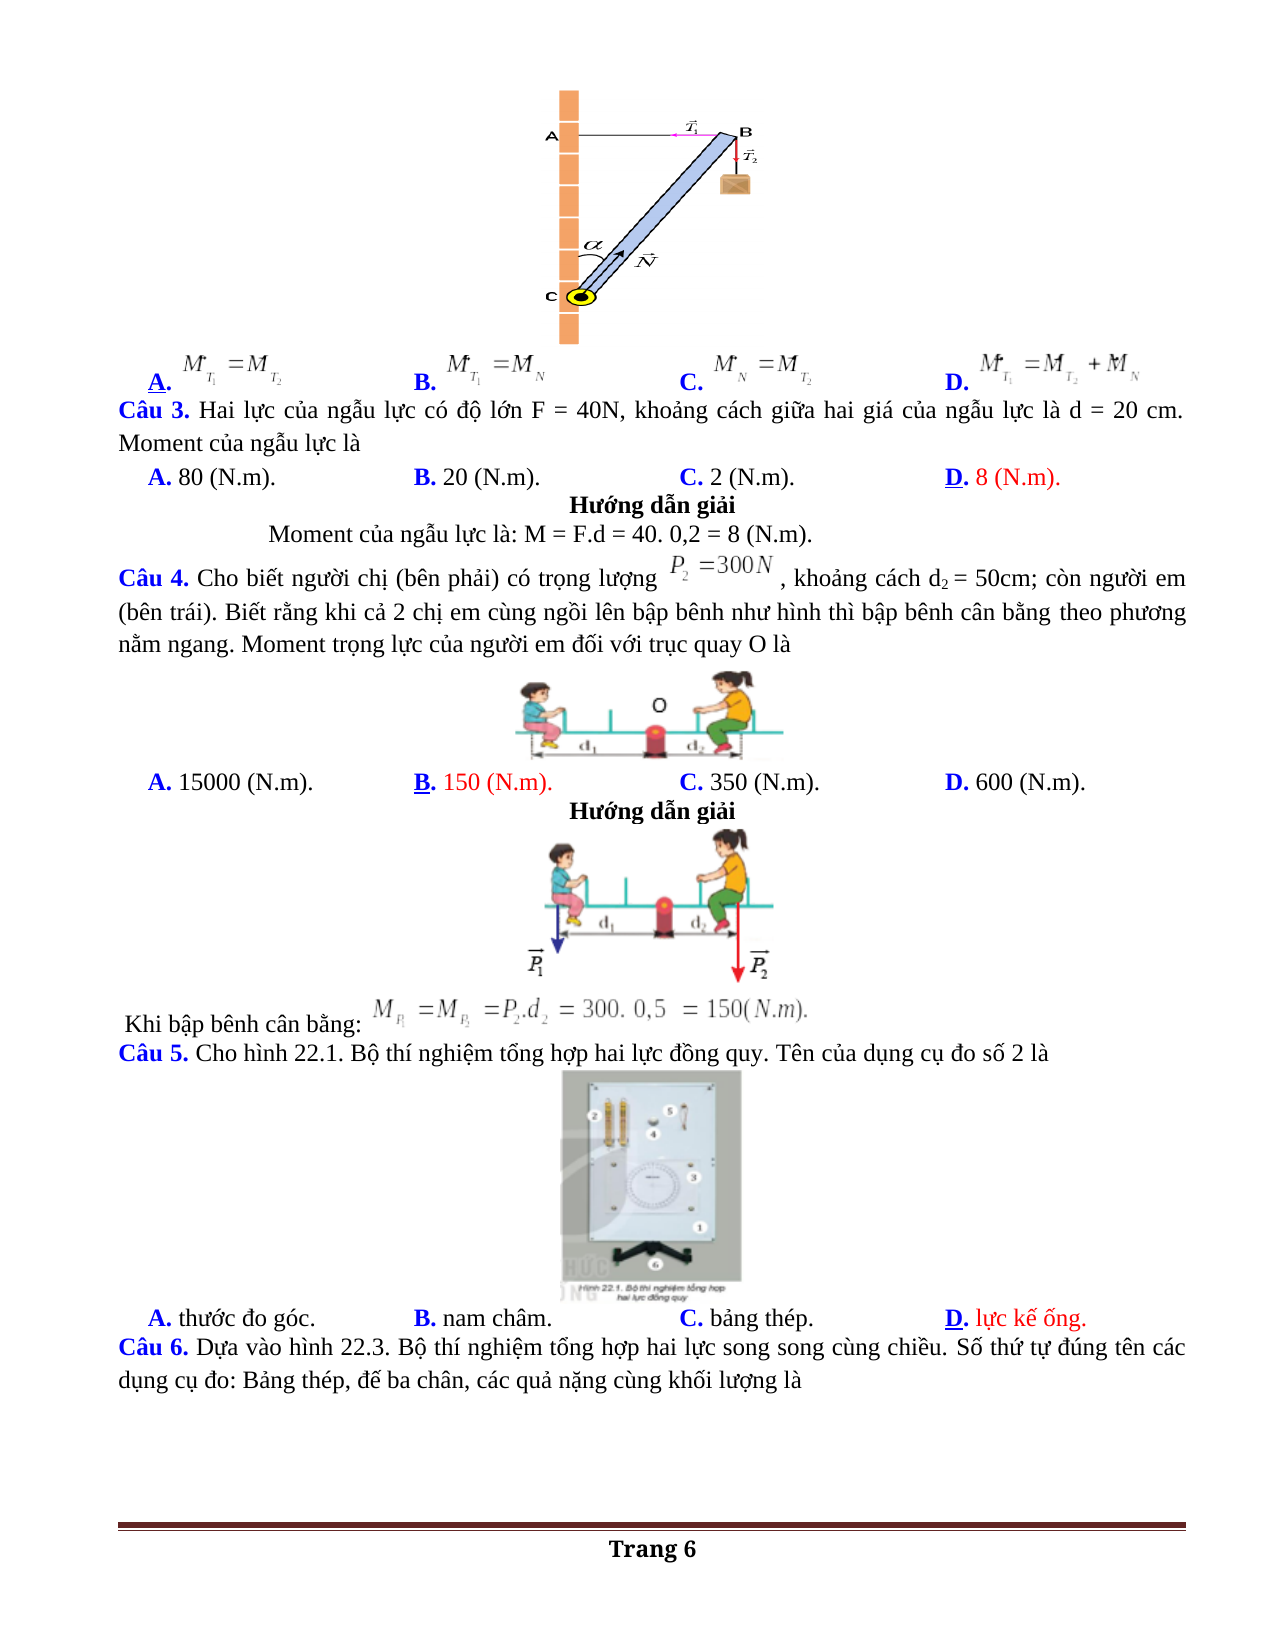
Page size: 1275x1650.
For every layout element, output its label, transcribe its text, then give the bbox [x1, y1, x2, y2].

picture [560, 1070, 745, 1304]
text Câu 3. Hai lực của ngẫu lực có độ lớn F = 40N, khoảng cách giữa hai giá của ngẫu lực là d = 20 cm. Moment của ngẫu lực là [118, 396, 1186, 457]
text A. B. C. D. [118, 346, 1186, 396]
text Khi bập bênh cân bằng: [118, 992, 1186, 1038]
text Hướng dẫn giải [118, 796, 1186, 825]
text Câu 4. Cho biết người chị (bên phải) có trọng lượng , khoảng cách d2 = 50cm; còn người em (bên trái). Biết rằng khi cả 2 chị em cùng ngồi lên bập bênh như hình thì bập bênh cân bằng theo phương nằm ngang. Moment trọng lực của người em đối với trục quay O là [118, 548, 1186, 658]
text Hướng dẫn giải [118, 490, 1186, 519]
text Câu 5. Cho hình 22.1. Bộ thí nghiệm tổng hợp hai lực đồng quy. Tên của dụng cụ đo số 2 là [118, 1038, 1186, 1066]
list A. 15000 (N.m). B. 150 (N.m). C. 350 (N.m). D. 600 (N.m). [118, 767, 1186, 796]
picture [517, 824, 788, 992]
text A. thước đo góc. B. nam châm. C. bảng thép. D. lực kế ống. [118, 1303, 1186, 1332]
text Câu 6. Dựa vào hình 22.3. Bộ thí nghiệm tổng hợp hai lực song song cùng chiều. Số thứ tự đúng tên các dụng cụ đo: Bảng thép, đế ba chân, các quả nặng cùng khối lượng là [118, 1332, 1186, 1394]
picture [514, 662, 790, 768]
list A. 80 (N.m). B. 20 (N.m). C. 2 (N.m). D. 8 (N.m). [118, 462, 1186, 490]
picture [540, 88, 764, 347]
text Moment của ngẫu lực là: M = F.d = 40. 0,2 = 8 (N.m). [118, 519, 1186, 548]
